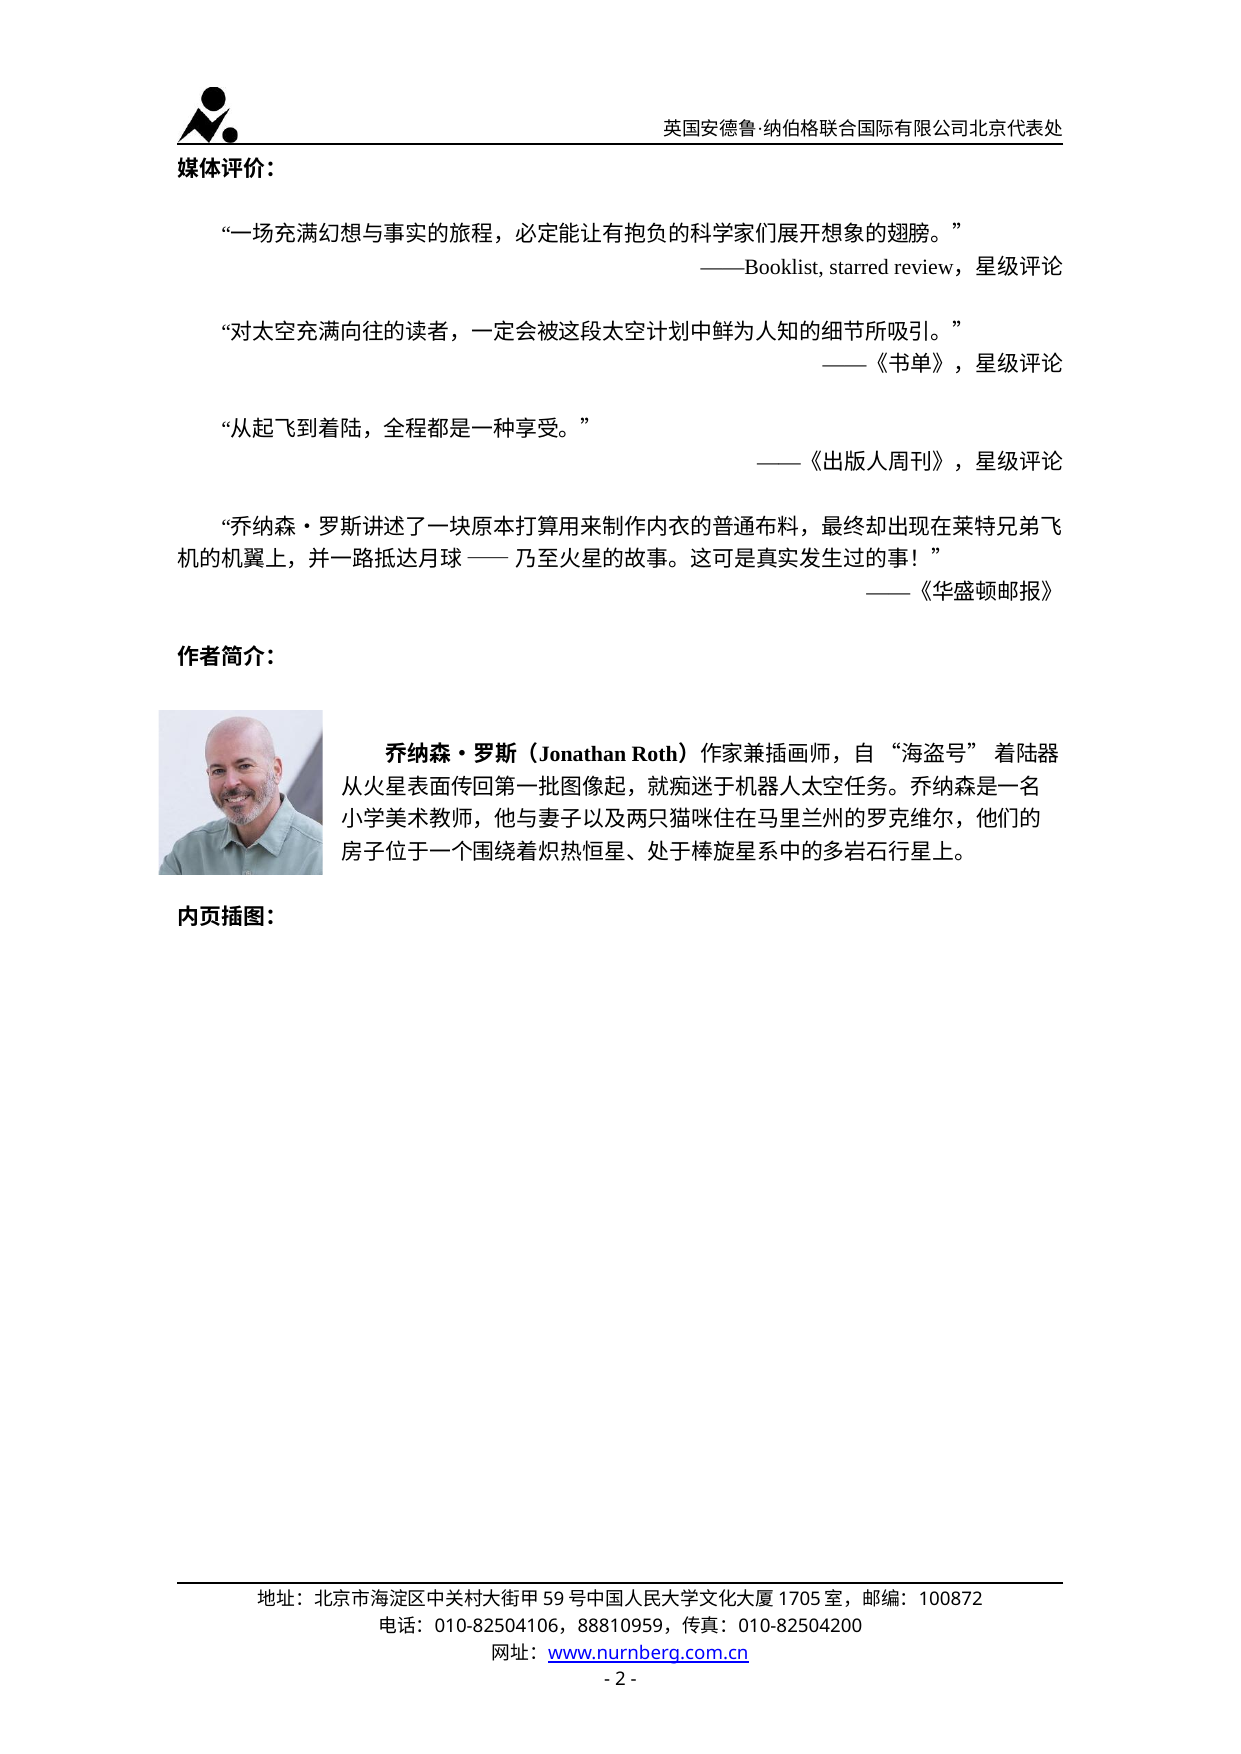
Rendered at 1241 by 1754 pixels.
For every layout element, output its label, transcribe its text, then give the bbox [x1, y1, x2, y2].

text 内页插图： [177, 898, 1063, 931]
text “对太空充满向往的读者，一定会被这段太空计划中鲜为人知的细节所吸引。” [177, 313, 1063, 346]
text “一场充满幻想与事实的旅程，必定能让有抱负的科学家们展开想象的翅膀。” [177, 216, 1063, 248]
text “从起飞到着陆，全程都是一种享受。” [177, 411, 1063, 443]
text ——《书单》，星级评论 [177, 346, 1063, 378]
text 作者简介： [177, 638, 1063, 671]
text ——《华盛顿邮报》 [177, 573, 1063, 606]
picture [177, 87, 238, 143]
text ——Booklist, starred review，星级评论 [177, 248, 1063, 281]
text “乔纳森・罗斯讲述了一块原本打算用来制作内衣的普通布料，最终却出现在莱特兄弟飞机的机翼上，并一路抵达月球 —— 乃至火星的故事。这可是真实发生过的事！” [177, 508, 1063, 573]
text 乔纳森・罗斯（Jonathan Roth）作家兼插画师，自 “海盗号” 着陆器从火星表面传回第一批图像起，就痴迷于机器人太空任务。乔纳森是一名小学美术教师，他与妻子以及两只猫咪住在马里兰州的罗克维尔，他们的房子位于一个围绕着炽热恒星、处于棒旋星系中的多岩石行星上。 [323, 736, 1063, 866]
picture [158, 710, 323, 875]
text 媒体评价： [177, 151, 1063, 183]
text ——《出版人周刊》，星级评论 [177, 443, 1063, 476]
